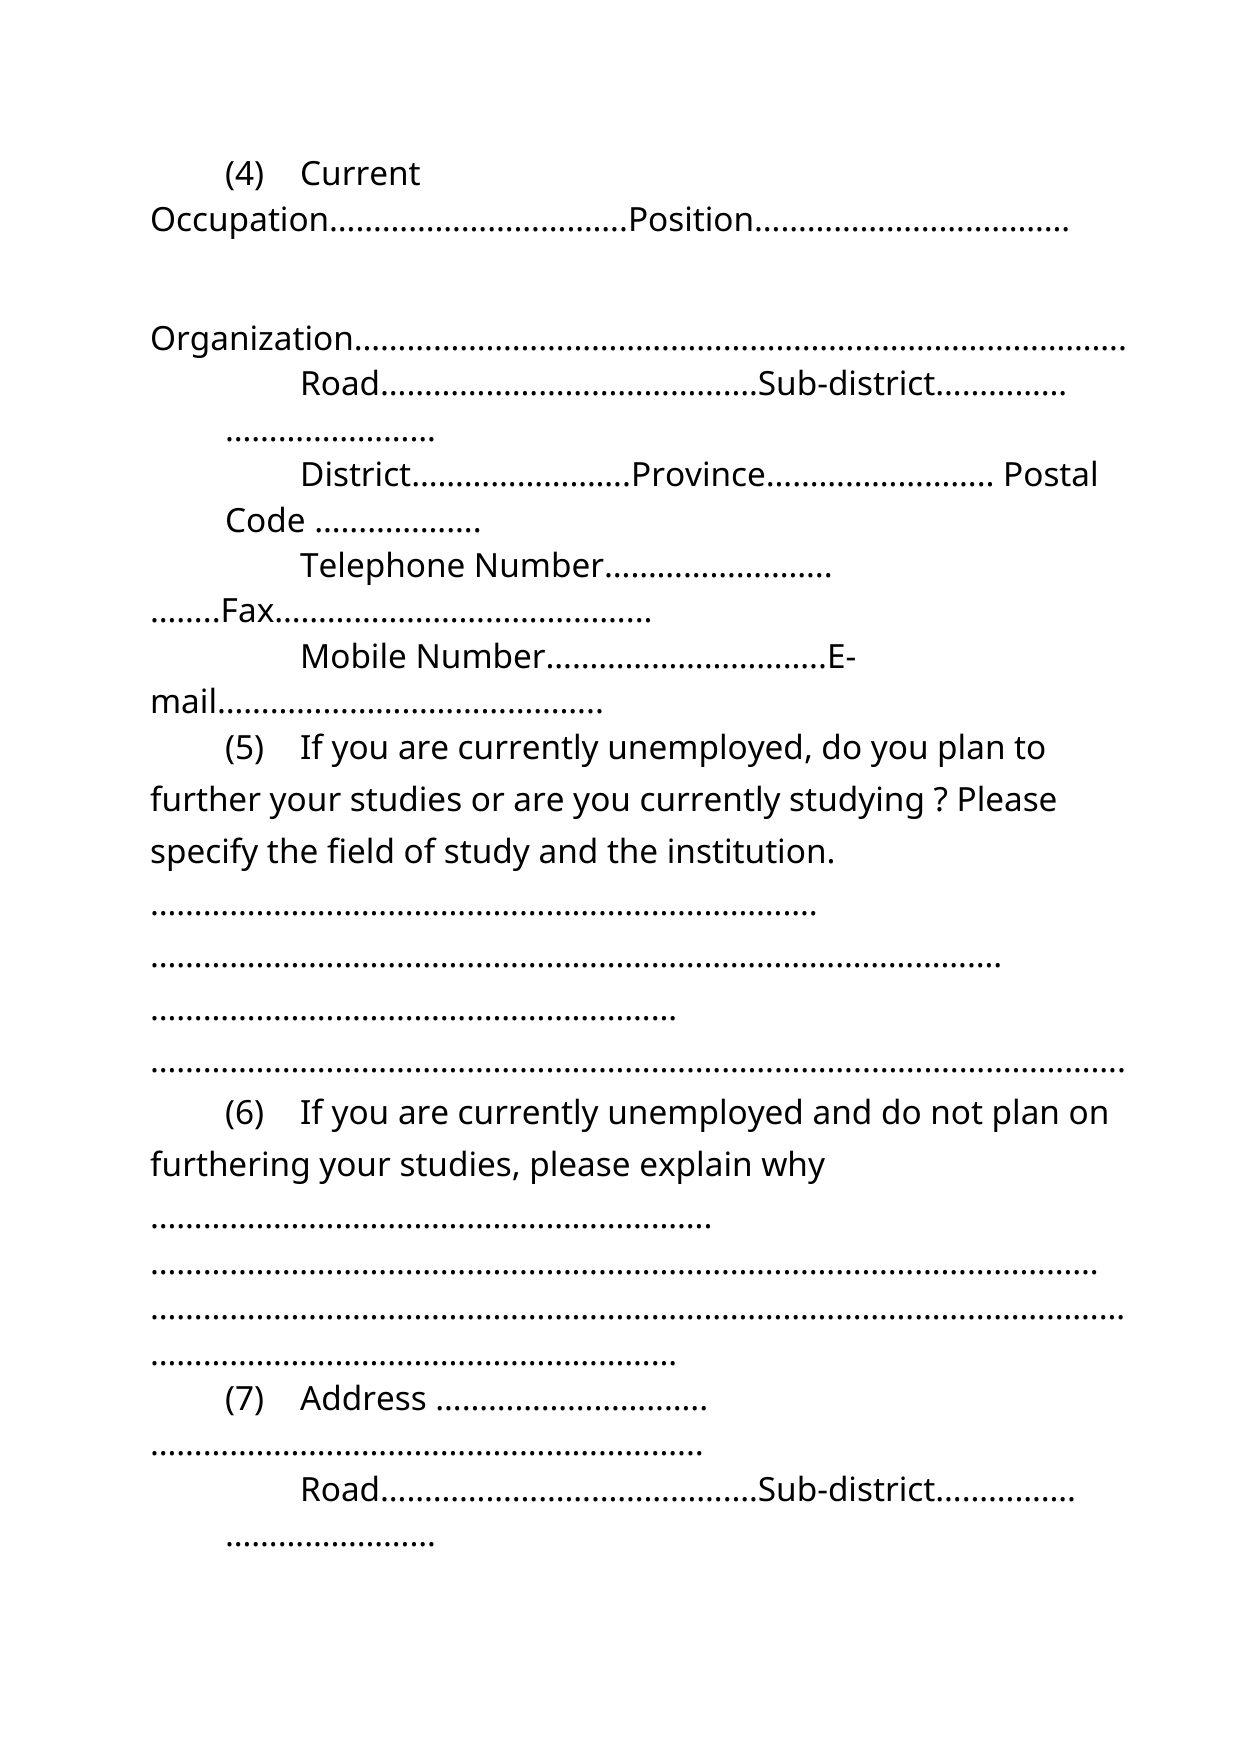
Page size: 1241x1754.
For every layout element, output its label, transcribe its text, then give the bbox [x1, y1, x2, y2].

text District…………………….Province…………………….. Postal Code …...…………. [225, 451, 1152, 542]
text ……………………………………………………………………………………………………………………………………………………… [150, 1284, 1152, 1375]
text …………………………………………………… ……………………………………………………..………………..……….………………. [150, 984, 1152, 1082]
text (7) Address ……………………..…..……………………………………………………... [150, 1375, 1152, 1466]
text Organization……………………………………………………………………………. [150, 241, 1152, 360]
text Road………………………………….…Sub-district…………….…………………… [225, 1466, 1152, 1556]
text (5) If you are currently unemployed, do you plan to further your studies or are you currently studying ? Please specify the field of study and the institution. [150, 723, 1152, 873]
text ……………………………………………………….……………………………………………………………………………………………… [150, 1193, 1152, 1284]
text (4) Current Occupation…………………………….Position……………………………… [150, 150, 1152, 241]
text Telephone Number……………………..……..Fax………………………….………... [150, 542, 1152, 633]
text (6) If you are currently unemployed and do not plan on furthering your studies, please explain why [150, 1089, 1152, 1186]
text Mobile Number…………………………..E-mail…………………………………….. [150, 633, 1152, 723]
text Road………………………………….…Sub-district…………… …………………… [225, 360, 1152, 451]
text ………………………………………………………………….……………………………………………………………………………………. [150, 880, 1152, 978]
